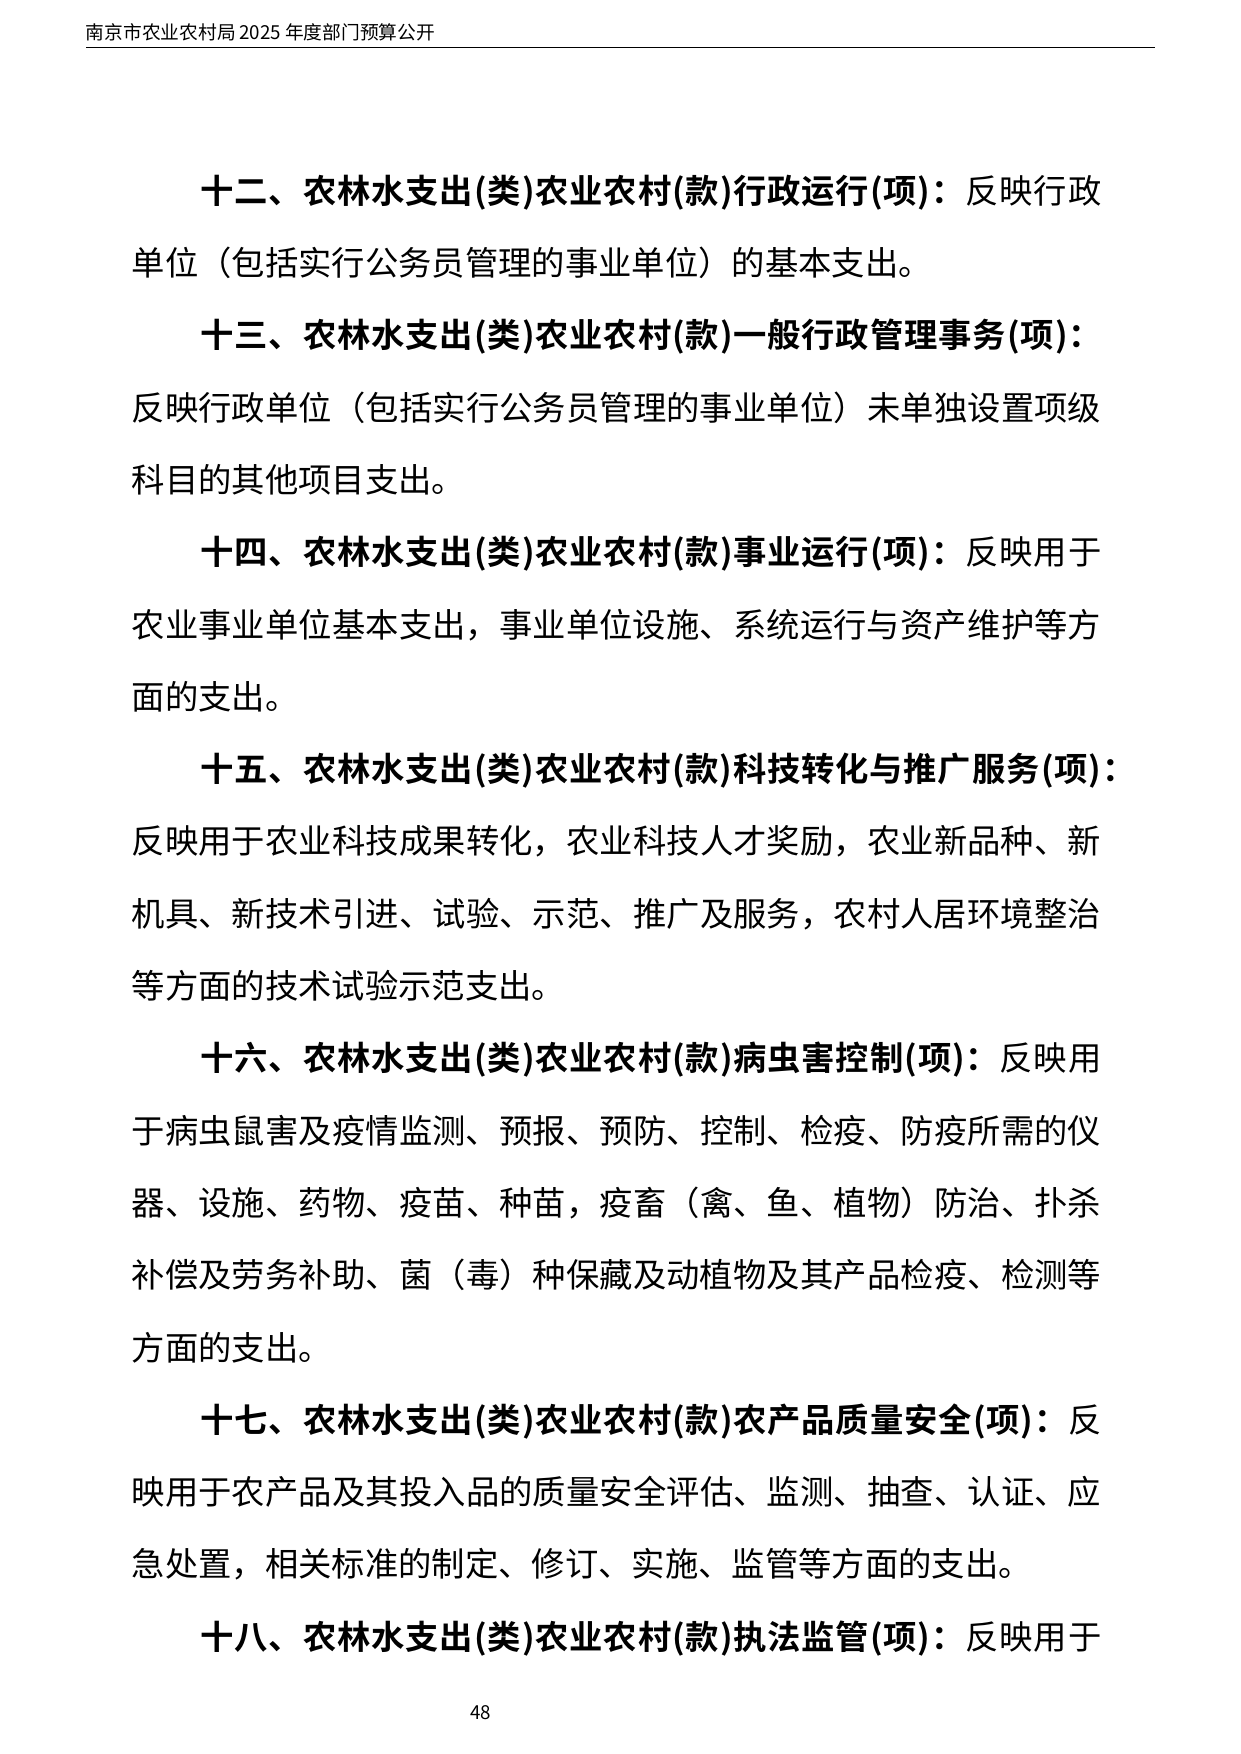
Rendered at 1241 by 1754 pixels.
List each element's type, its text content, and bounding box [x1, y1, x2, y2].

text 十二、农林水支出(类)农业农村(款)行政运行(项)：反映行政单位（包括实行公务员管理的事业单位）的基本支出。 [131, 164, 1102, 285]
text 十六、农林水支出(类)农业农村(款)病虫害控制(项)：反映用于病虫鼠害及疫情监测、预报、预防、控制、检疫、防疫所需的仪器、设施、药物、疫苗、种苗，疫畜（禽、鱼、植物）防治、扑杀补偿及劳务补助、菌（毒）种保藏及动植物及其产品检疫、检测等方面的支出。 [131, 1032, 1102, 1369]
text 十四、农林水支出(类)农业农村(款)事业运行(项)：反映用于农业事业单位基本支出，事业单位设施、系统运行与资产维护等方面的支出。 [131, 526, 1102, 719]
text 十五、农林水支出(类)农业农村(款)科技转化与推广服务(项)：反映用于农业科技成果转化，农业科技人才奖励，农业新品种、新机具、新技术引进、试验、示范、推广及服务，农村人居环境整治等方面的技术试验示范支出。 [131, 743, 1102, 1008]
text 十七、农林水支出(类)农业农村(款)农产品质量安全(项)：反映用于农产品及其投入品的质量安全评估、监测、抽查、认证、应急处置，相关标准的制定、修订、实施、监管等方面的支出。 [131, 1393, 1102, 1586]
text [131, 1610, 1102, 1659]
text 十三、农林水支出(类)农业农村(款)一般行政管理事务(项)：反映行政单位（包括实行公务员管理的事业单位）未单独设置项级科目的其他项目支出。 [131, 309, 1102, 502]
